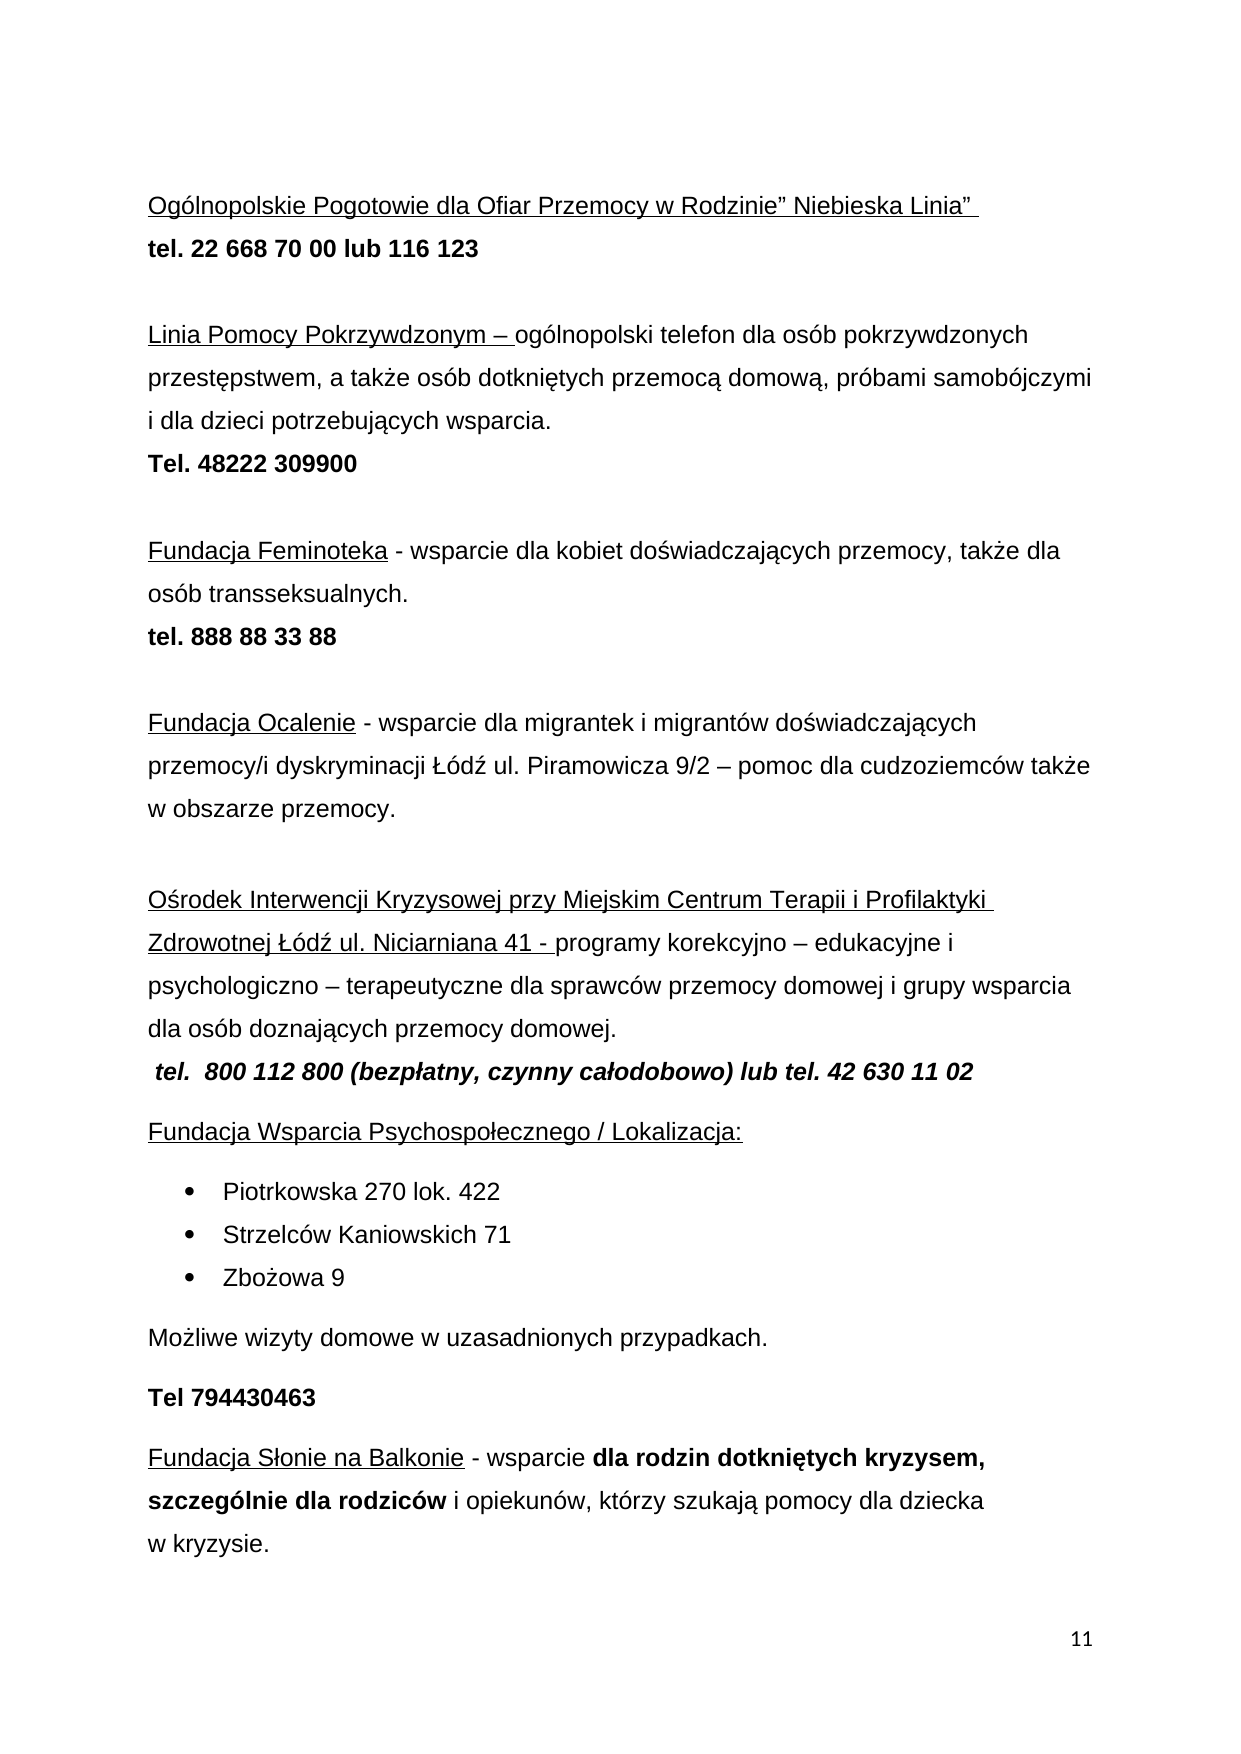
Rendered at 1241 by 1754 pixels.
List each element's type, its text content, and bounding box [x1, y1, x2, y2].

list Strzelców Kaniowskich 71 [185, 1220, 1093, 1249]
text Fundacja Feminoteka - wsparcie dla kobiet doświadczających przemocy, także dla osób transseksualnych. [148, 536, 1093, 608]
text Fundacja Ocalenie - wsparcie dla migrantek i migrantów doświadczających przemocy/i dyskryminacji Łódź ul. Piramowicza 9/2 – pomoc dla cudzoziemców także w obszarze przemocy. [148, 708, 1093, 823]
text tel. 22 668 70 00 lub 116 123 [148, 234, 1093, 263]
text Linia Pomocy Pokrzywdzonym – ogólnopolski telefon dla osób pokrzywdzonych przestępstwem, a także osób dotkniętych przemocą domową, próbami samobójczymi i dla dzieci potrzebujących wsparcia. [148, 320, 1093, 435]
text Możliwe wizyty domowe w uzasadnionych przypadkach. [148, 1323, 1093, 1352]
text tel. 888 88 33 88 [148, 622, 1093, 651]
text Fundacja Wsparcia Psychospołecznego / Lokalizacja: [148, 1117, 1093, 1146]
text tel. 800 112 800 (bezpłatny, czynny całodobowo) lub tel. 42 630 11 02 [148, 1057, 1093, 1086]
subtitle Ośrodek Interwencji Kryzysowej przy Miejskim Centrum Terapii i Profilaktyki Zdrowotnej Łódź ul. Niciarniana 41 - programy korekcyjno – edukacyjne i psychologiczno – terapeutyczne dla sprawców przemocy domowej i grupy wsparcia dla osób doznających przemocy domowej. [148, 885, 1093, 1043]
list Zbożowa 9 [185, 1263, 1093, 1292]
list Piotrkowska 270 lok. 422 [185, 1177, 1093, 1206]
text Fundacja Słonie na Balkonie - wsparcie dla rodzin dotkniętych kryzysem, szczególnie dla rodziców i opiekunów, którzy szukają pomocy dla dziecka w kryzysie. [148, 1443, 1093, 1558]
text Tel 794430463 [148, 1383, 1093, 1412]
text Tel. 48222 309900 [148, 449, 1093, 478]
text Ogólnopolskie Pogotowie dla Ofiar Przemocy w Rodzinie” Niebieska Linia” [148, 191, 1093, 219]
